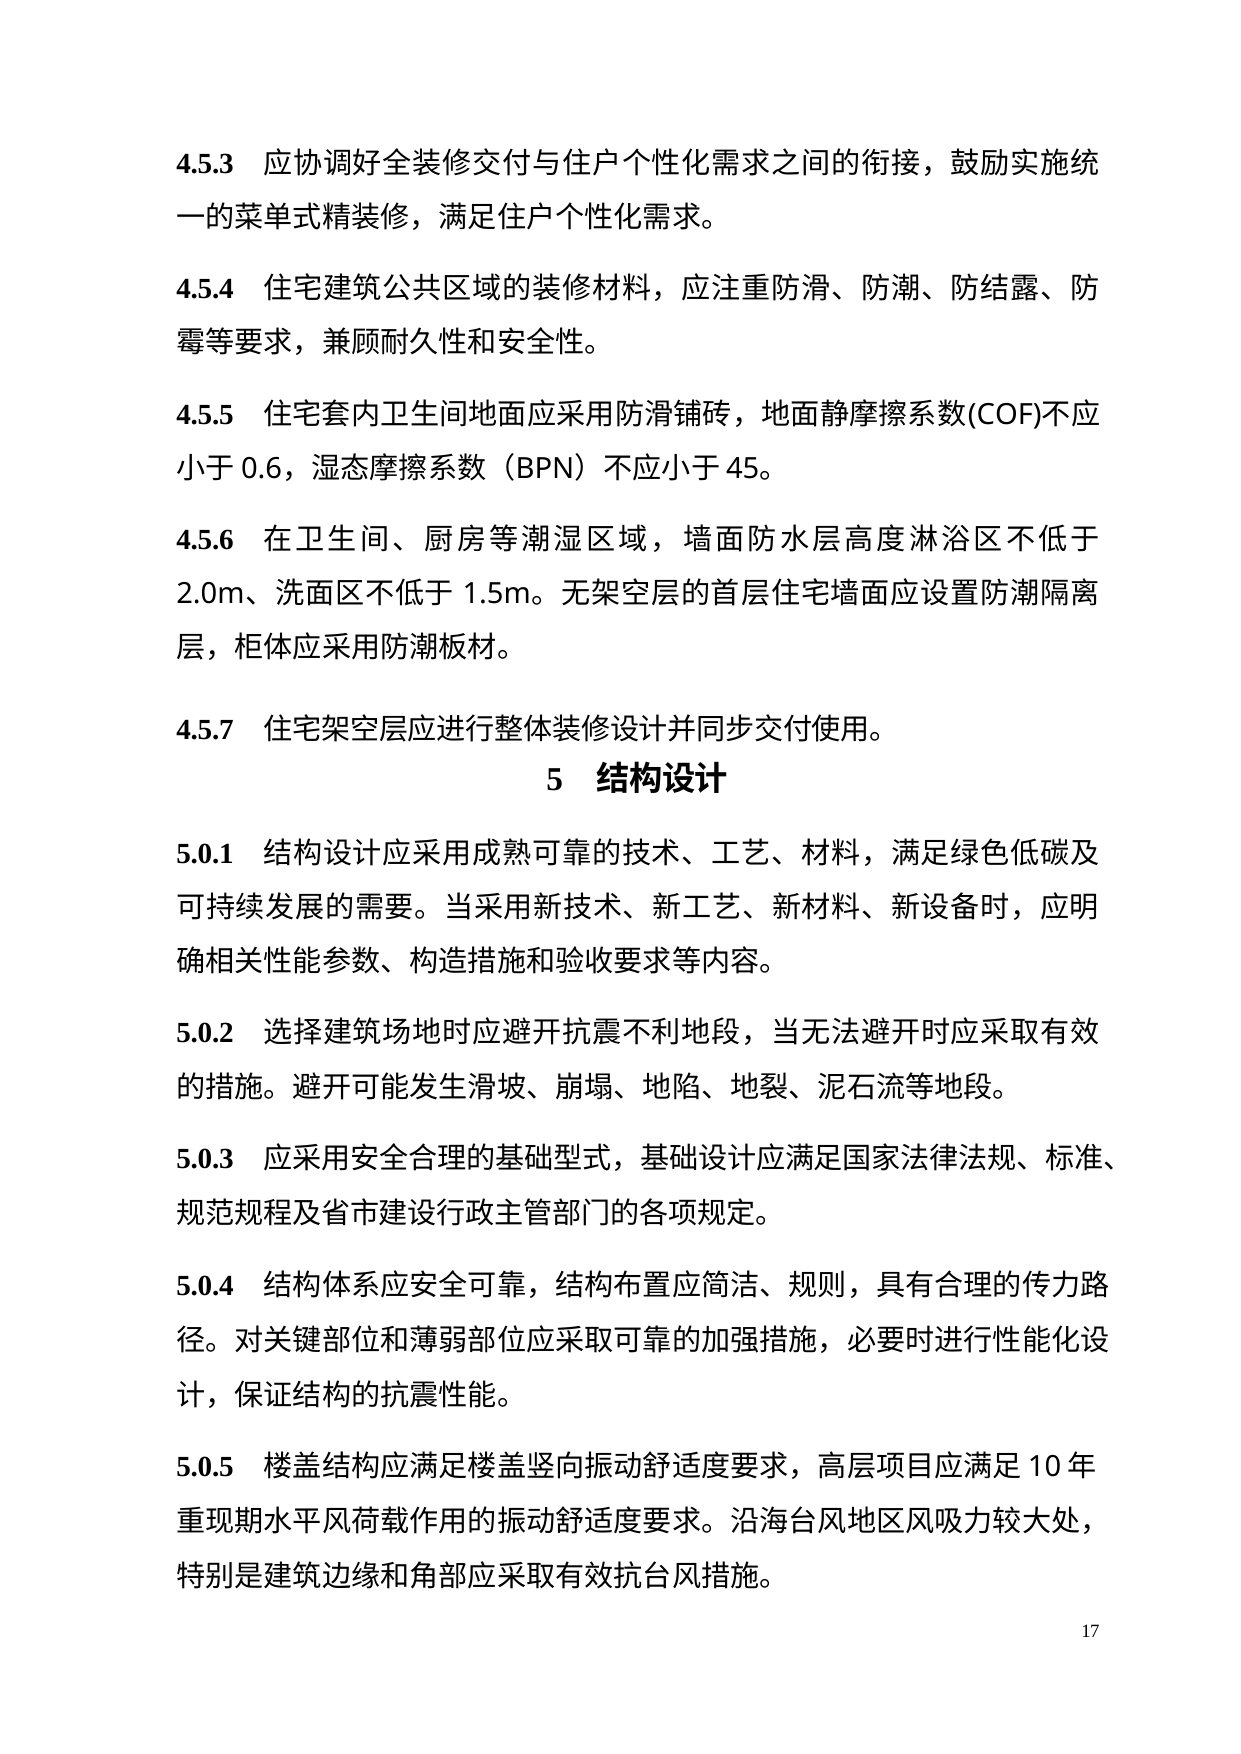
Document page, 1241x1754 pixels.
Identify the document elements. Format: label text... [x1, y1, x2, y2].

list 住宅架空层应进行整体装修设计并同步交付使用。 [176, 706, 1140, 748]
list 住宅建筑公共区域的装修材料，应注重防滑、防潮、防结露、防霉等要求，兼顾耐久性和安全性。 [176, 265, 1100, 361]
list 在卫生间、厨房等潮湿区域，墙面防水层高度淋浴区不低于 2.0m、洗面区不低于 1.5m。无架空层的首层住宅墙面应设置防潮隔离层，柜体应采用防潮板材。 [176, 516, 1100, 666]
list 选择建筑场地时应避开抗震不利地段，当无法避开时应采取有效的措施。避开可能发生滑坡、崩塌、地陷、地裂、泥石流等地段。 [176, 1009, 1101, 1106]
list 应协调好全装修交付与住户个性化需求之间的衔接，鼓励实施统一的菜单式精装修，满足住户个性化需求。 [176, 139, 1100, 236]
subtitle 结构设计 [546, 752, 1140, 800]
list 结构设计应采用成熟可靠的技术、工艺、材料，满足绿色低碳及可持续发展的需要。当采用新技术、新工艺、新材料、新设备时，应明确相关性能参数、构造措施和验收要求等内容。 [176, 829, 1100, 980]
list 结构体系应安全可靠，结构布置应简洁、规则，具有合理的传力路径。对关键部位和薄弱部位应采取可靠的加强措施，必要时进行性能化设计，保证结构的抗震性能。 [176, 1261, 1110, 1413]
list 住宅套内卫生间地面应采用防滑铺砖，地面静摩擦系数(COF)不应小于 0.6，湿态摩擦系数（BPN）不应小于45。 [176, 390, 1100, 487]
list 应采用安全合理的基础型式，基础设计应满足国家法律法规、标准、规范规程及省市建设行政主管部门的各项规定。 [176, 1135, 1110, 1232]
list 楼盖结构应满足楼盖竖向振动舒适度要求，高层项目应满足10年重现期水平风荷载作用的振动舒适度要求。沿海台风地区风吸力较大处，特别是建筑边缘和角部应采取有效抗台风措施。 [176, 1442, 1110, 1595]
